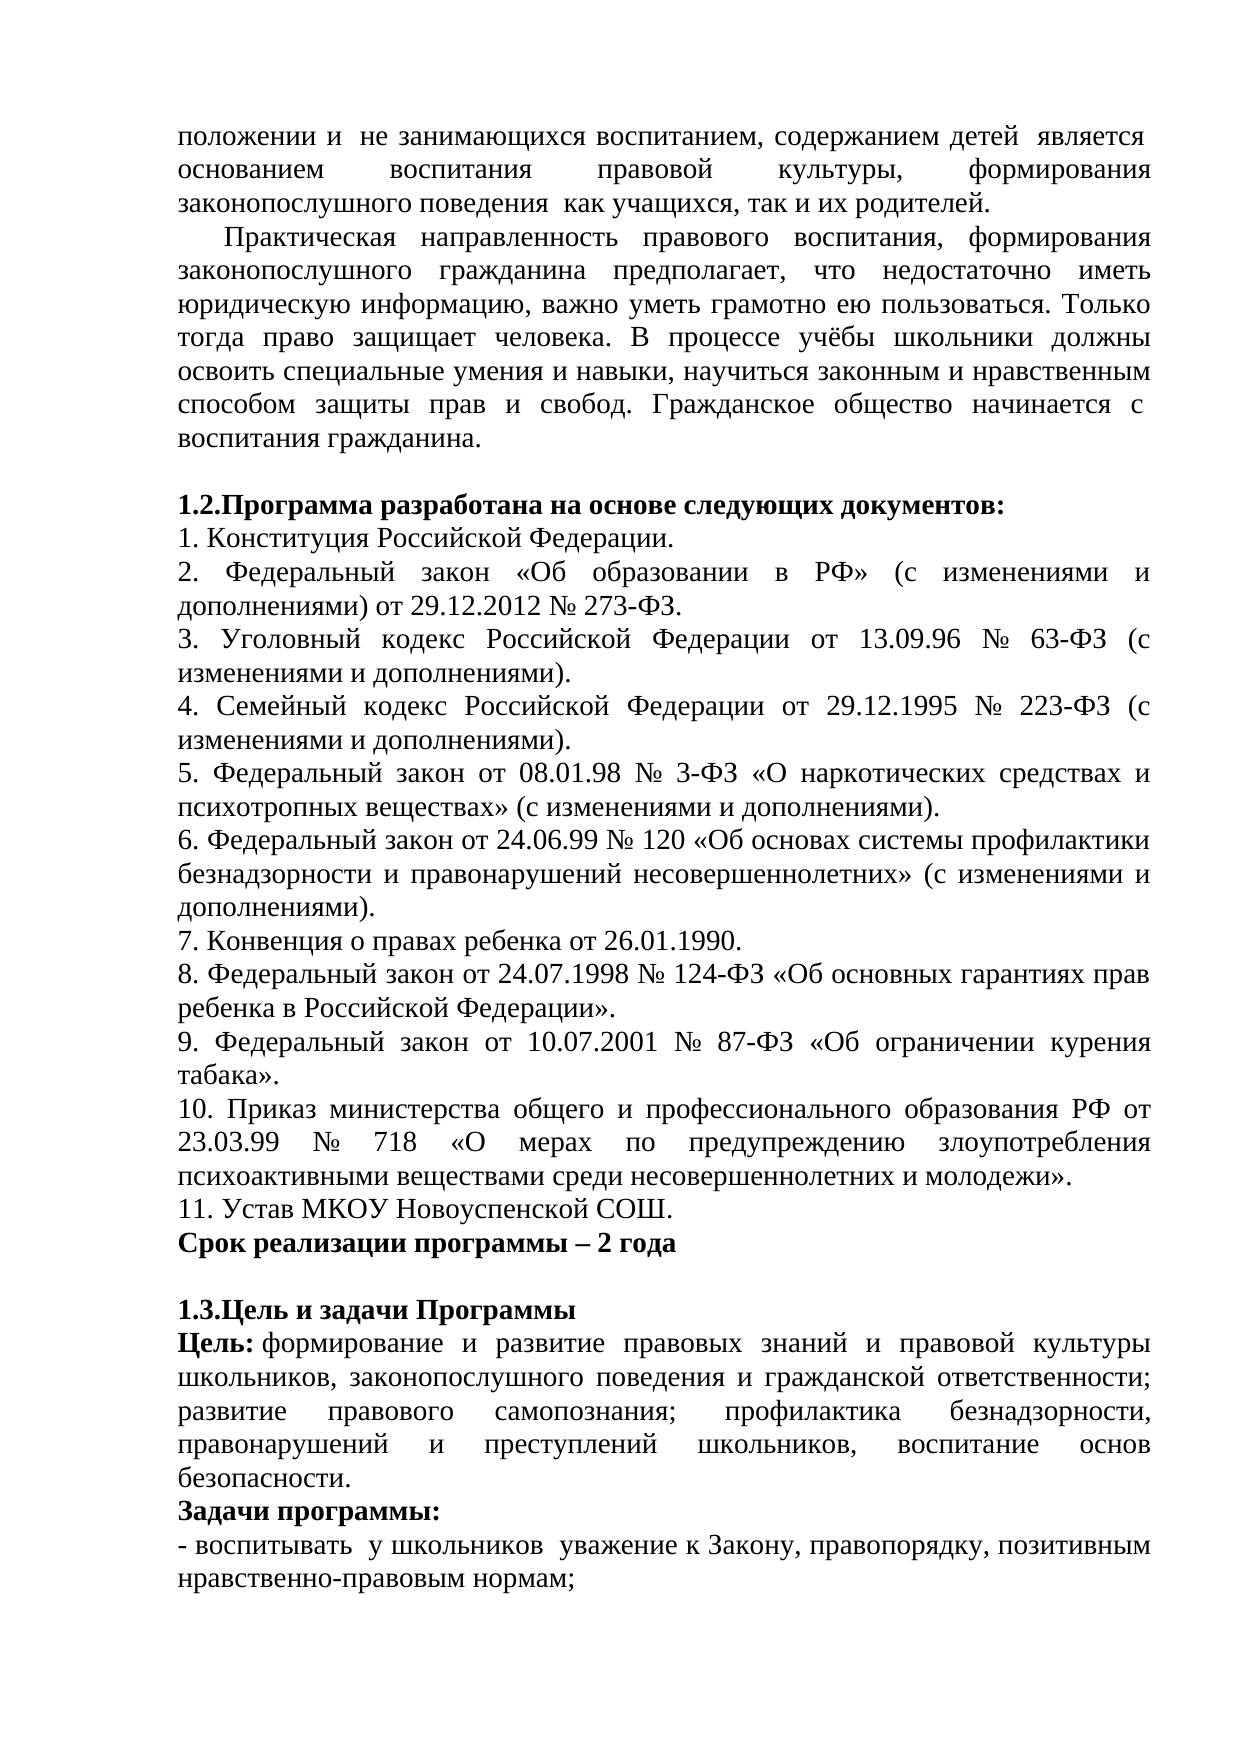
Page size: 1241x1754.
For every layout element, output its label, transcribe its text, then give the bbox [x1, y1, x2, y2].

text 9. Федеральный закон от 10.07.2001 № 87-ФЗ «Об ограничении курения табака». [177, 1024, 1152, 1091]
text 1.2.Программа разработана на основе следующих документов: [177, 487, 1152, 521]
text 3. Уголовный кодекс Российской Федерации от 13.09.96 № 63-ФЗ (с изменениями и дополнениями). [177, 621, 1152, 688]
text 11. Устав МКОУ Новоуспенской СОШ. [177, 1191, 1152, 1225]
text 4. Семейный кодекс Российской Федерации от 29.12.1995 № 223-ФЗ (с изменениями и дополнениями). [177, 688, 1152, 755]
text 1. Конституция Российской Федерации. [177, 521, 1152, 554]
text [177, 118, 1152, 219]
text 8. Федеральный закон от 24.07.1998 № 124-ФЗ «Об основных гарантиях прав ребенка в Российской Федерации». [177, 957, 1152, 1024]
text 6. Федеральный закон от 24.06.99 № 120 «Об основах системы профилактики безнадзорности и правонарушений несовершеннолетних» (с изменениями и дополнениями). [177, 822, 1152, 923]
text 10. Приказ министерства общего и профессионального образования РФ от 23.03.99 № 718 «О мерах по предупреждению злоупотребления психоактивными веществами среди несовершеннолетних и молодежи». [177, 1091, 1152, 1191]
text 7. Конвенция о правах ребенка от 26.01.1990. [177, 923, 1152, 957]
text 2. Федеральный закон «Об образовании в РФ» (с изменениями и дополнениями) от 29.12.2012 № 273-ФЗ. [177, 554, 1152, 621]
text Срок реализации программы – 2 года [177, 1225, 1152, 1258]
text 5. Федеральный закон от 08.01.98 № 3-ФЗ «О наркотических средствах и психотропных веществах» (с изменениями и дополнениями). [177, 755, 1152, 822]
text Цель: формирование и развитие правовых знаний и правовой культуры школьников, законопослушного поведения и гражданской ответственности; развитие правового самопознания; профилактика безнадзорности, правонарушений и преступлений школьников, воспитание основ безопасности. [177, 1326, 1152, 1493]
text Задачи программы: [177, 1493, 1152, 1527]
text 1.3.Цель и задачи Программы [177, 1292, 1152, 1326]
text - воспитывать у школьников уважение к Закону, правопорядку, позитивным нравственно-правовым нормам; [177, 1527, 1152, 1594]
text Практическая направленность правового воспитания, формирования законопослушного гражданина предполагает, что недостаточно иметь юридическую информацию, важно уметь грамотно ею пользоваться. Только тогда право защищает человека. В процессе учёбы школьники должны освоить специальные умения и навыки, научиться законным и нравственным способом защиты прав и свобод. Гражданское общество начинается с воспитания гражданина. [177, 219, 1152, 453]
